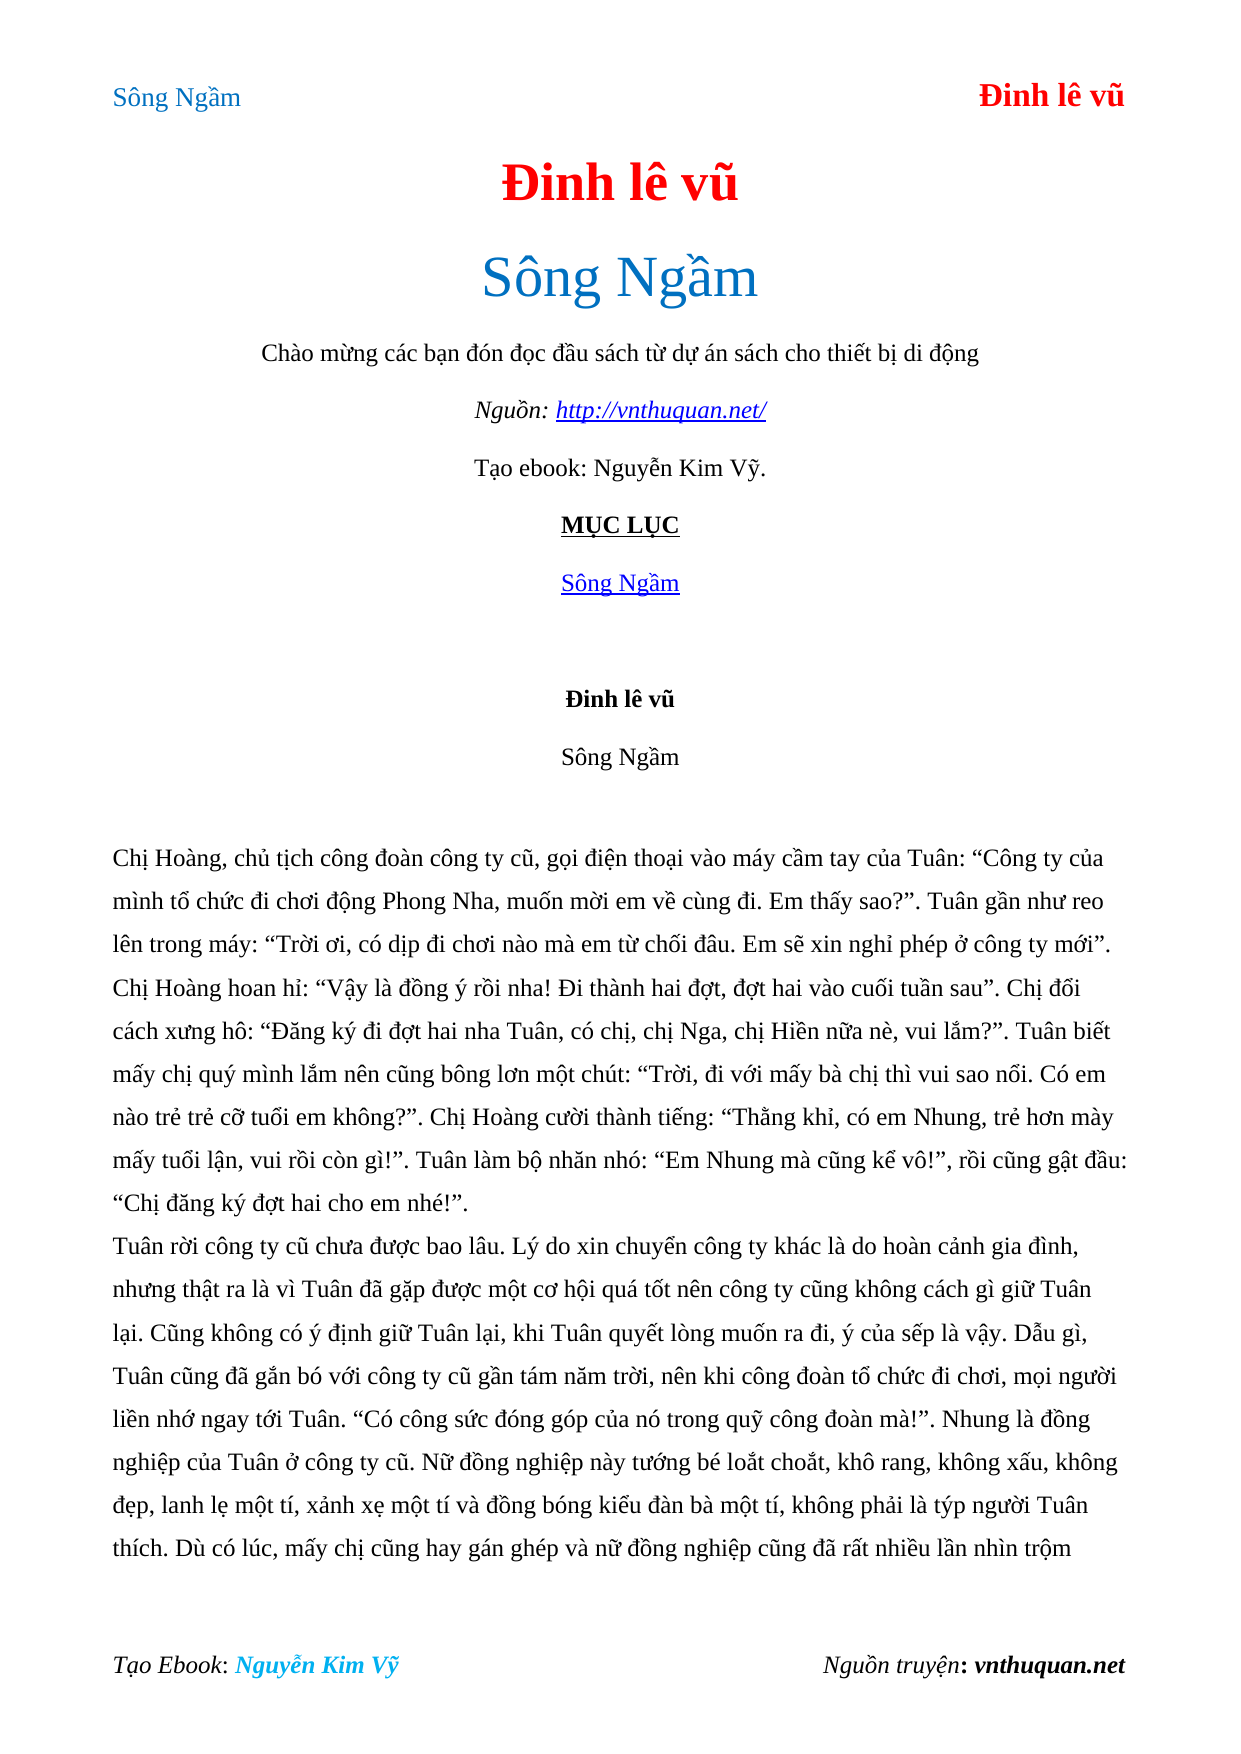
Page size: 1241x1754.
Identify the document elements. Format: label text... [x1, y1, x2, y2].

text Chào mừng các bạn đón đọc đầu sách từ dự án sách cho thiết bị di động Nguồn: http://vnthuquan.net/ Tạo ebook: Nguyễn Kim Vỹ. [112, 338, 1128, 481]
text Đinh lê vũ [112, 684, 1128, 713]
text Sông Ngầm [112, 742, 1128, 771]
text Đinh lê vũ [112, 150, 1128, 212]
text Sông Ngầm [112, 241, 1128, 308]
text Sông Ngầm [112, 568, 1128, 597]
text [112, 800, 1128, 1562]
text MỤC LỤC [112, 511, 1128, 539]
